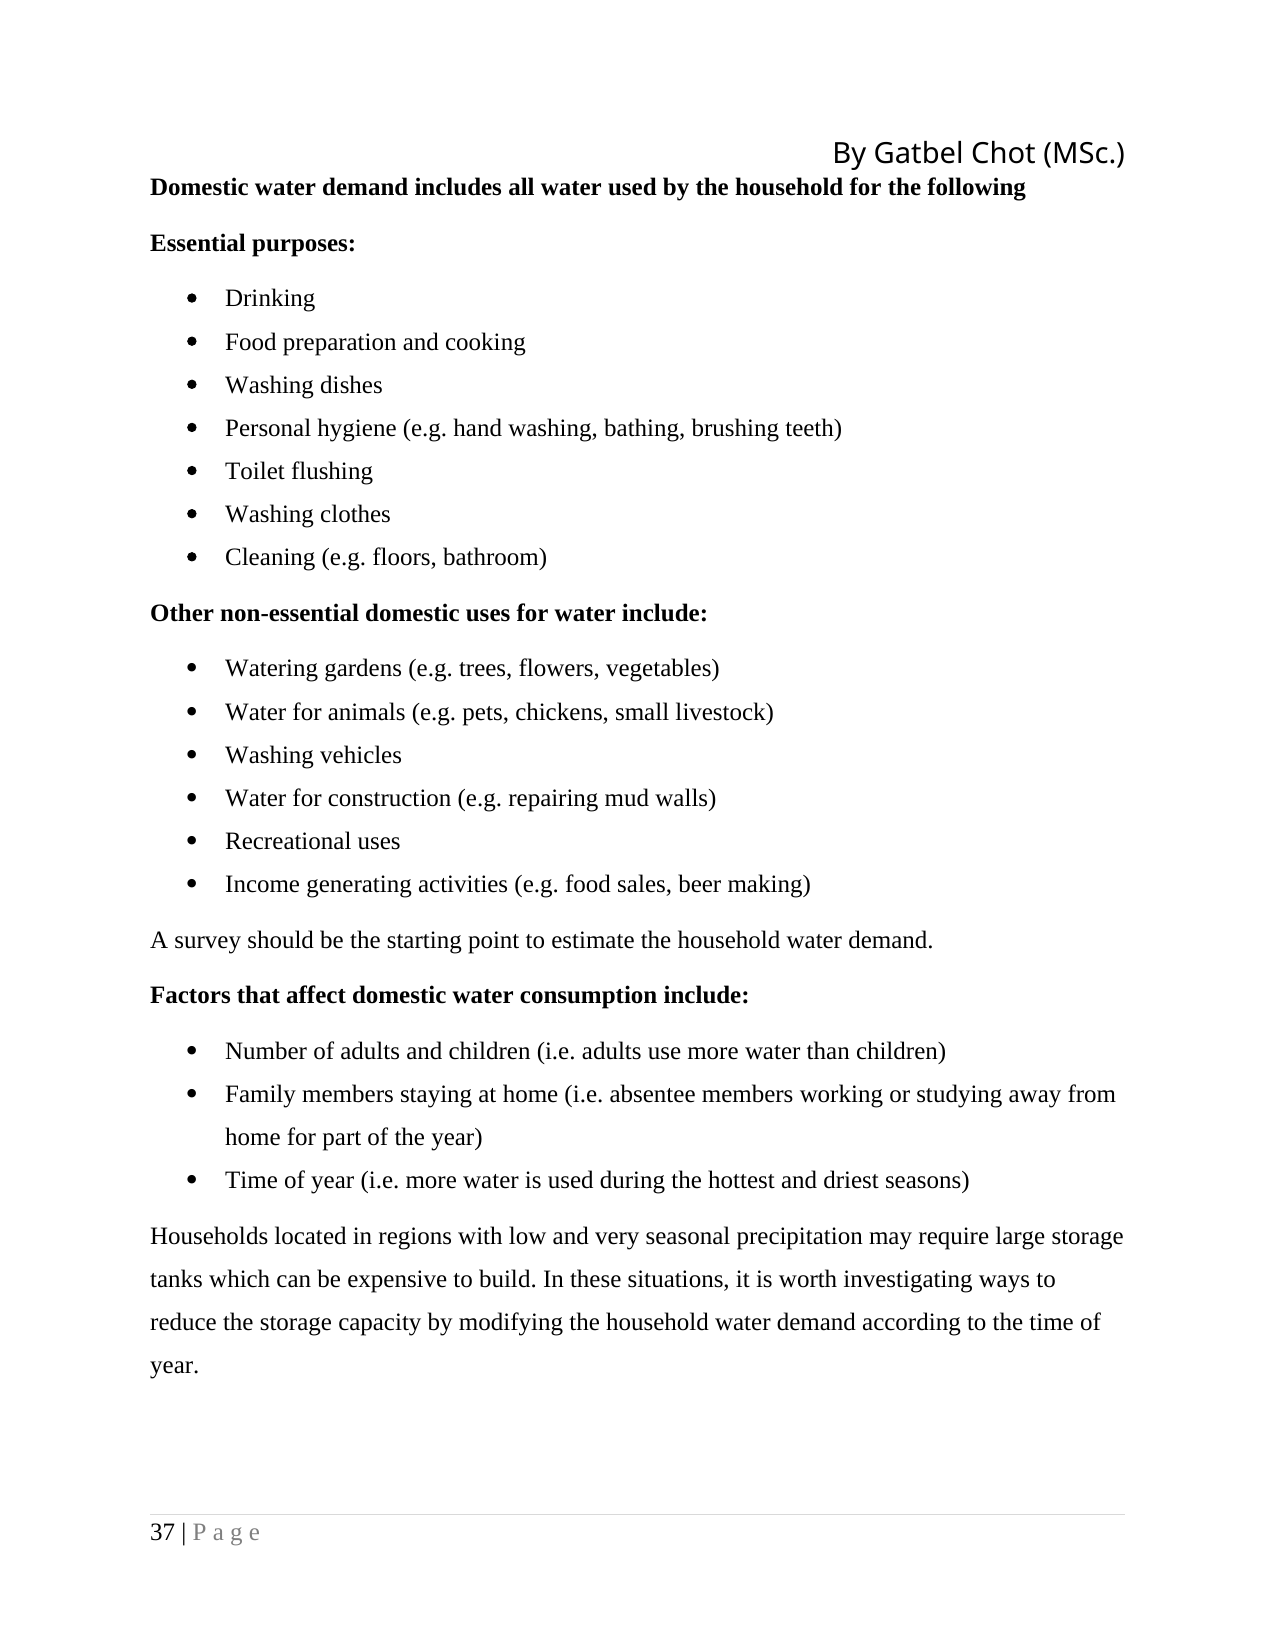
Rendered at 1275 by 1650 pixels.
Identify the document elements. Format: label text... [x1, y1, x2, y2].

list Recreational uses [187, 826, 1125, 855]
list Time of year (i.e. more water is used during the hottest and driest seasons) [187, 1165, 1125, 1194]
list Washing vehicles [187, 740, 1125, 768]
list Washing dishes [187, 370, 1125, 398]
text Essential purposes: [150, 228, 1125, 257]
text Other non-essential domestic uses for water include: [150, 598, 1125, 627]
text Households located in regions with low and very seasonal precipitation may require large storage tanks which can be expensive to build. In these situations, it is worth investigating ways to reduce the storage capacity by modifying the household water demand according to the time of year. [150, 1221, 1125, 1379]
list Water for construction (e.g. repairing mud walls) [187, 783, 1125, 812]
text A survey should be the starting point to estimate the household water demand. [150, 925, 1125, 953]
text Domestic water demand includes all water used by the household for the following [150, 172, 1125, 201]
list Food preparation and cooking [187, 327, 1125, 355]
list Drinking [187, 283, 1125, 312]
text Factors that affect domestic water consumption include: [150, 980, 1125, 1009]
list Watering gardens (e.g. trees, flowers, vegetables) [187, 653, 1125, 682]
list Washing clothes [187, 499, 1125, 528]
list Personal hygiene (e.g. hand washing, bathing, brushing teeth) [187, 413, 1125, 442]
list Cleaning (e.g. floors, bathroom) [187, 542, 1125, 571]
list Water for animals (e.g. pets, chickens, small livestock) [187, 697, 1125, 725]
list Number of adults and children (i.e. adults use more water than children) [187, 1036, 1125, 1065]
list Toilet flushing [187, 456, 1125, 485]
list Family members staying at home (i.e. absentee members working or studying away from home for part of the year) [187, 1079, 1125, 1151]
list Income generating activities (e.g. food sales, beer making) [187, 869, 1125, 898]
